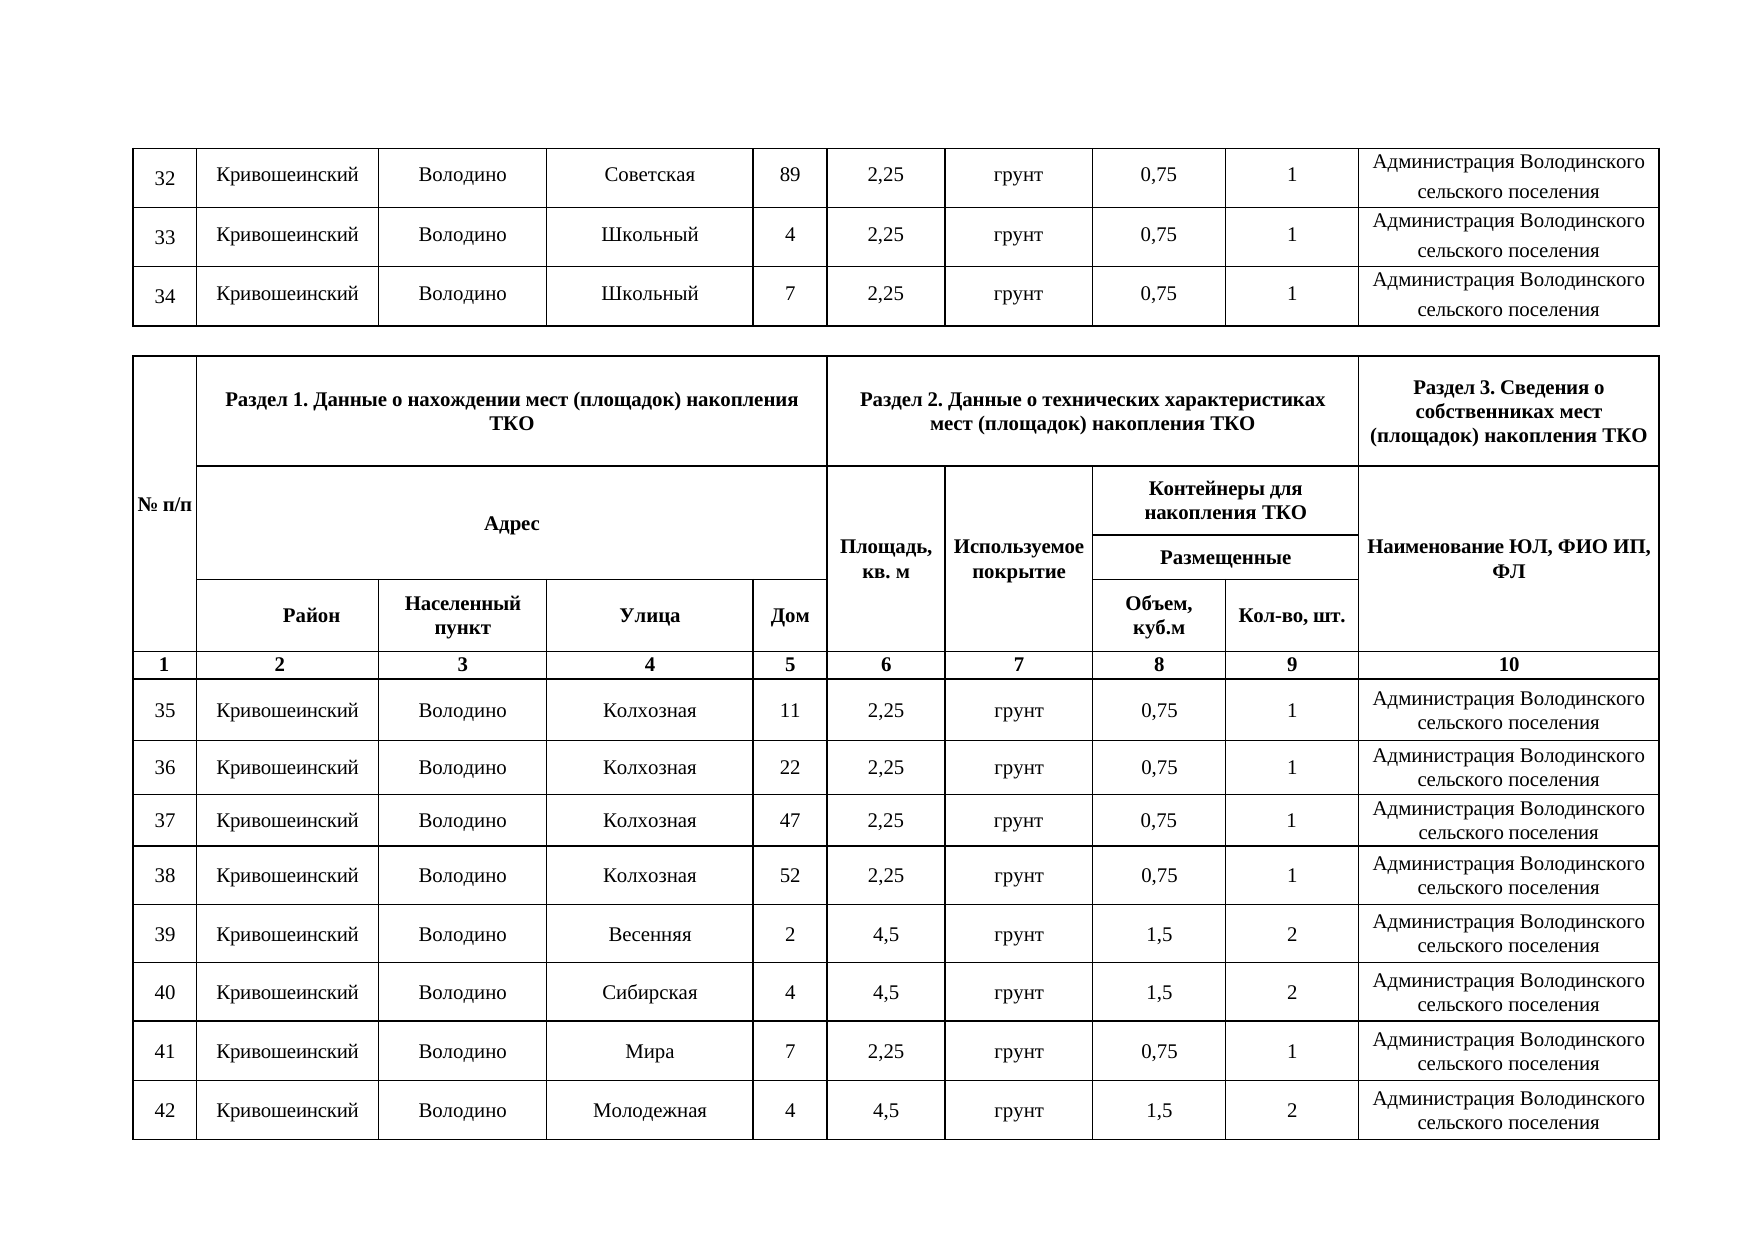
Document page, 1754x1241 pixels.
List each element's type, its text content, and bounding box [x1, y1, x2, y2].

table_cell 2,25 [828, 680, 944, 739]
table_cell 1,5 [1093, 905, 1225, 962]
table_cell Володино [379, 847, 546, 904]
table_cell грунт [946, 905, 1092, 962]
table_cell 6 [828, 652, 944, 678]
table_cell грунт [946, 149, 1092, 207]
table_cell 4,5 [828, 905, 944, 962]
table_cell Кривошеинский [197, 741, 378, 793]
table_cell Володино [379, 1022, 546, 1079]
table_cell Школьный [547, 267, 752, 325]
table_cell 8 [1093, 652, 1225, 678]
table_cell 1,5 [1093, 1081, 1225, 1138]
table_cell Объем, куб.м [1093, 580, 1225, 651]
table_cell Размещенные [1093, 536, 1358, 579]
table_cell 2,25 [828, 741, 944, 793]
table_cell грунт [946, 680, 1092, 739]
table_cell Улица [547, 580, 752, 651]
table_cell Администрация Володинского сельского поселения [1359, 905, 1658, 962]
table_cell 38 [134, 847, 196, 904]
table_cell Администрация Володинского сельского поселения [1359, 741, 1658, 793]
table_cell 4 [754, 963, 826, 1020]
table_cell 4,5 [828, 1081, 944, 1138]
table_cell 37 [134, 795, 196, 845]
table_cell Советская [547, 149, 752, 207]
table_cell 1 [1226, 741, 1358, 793]
table_cell 89 [754, 149, 826, 207]
table_cell 52 [754, 847, 826, 904]
table_cell Кол-во, шт. [1226, 580, 1358, 651]
table_header Раздел 1. Данные о нахождении мест (площадок) накопления ТКО [197, 357, 826, 465]
table_cell 0,75 [1093, 795, 1225, 845]
table_cell Район [197, 580, 378, 651]
table_cell 4 [547, 652, 752, 678]
table_cell 40 [134, 963, 196, 1020]
table_cell 0,75 [1093, 267, 1225, 325]
table_cell Колхозная [547, 741, 752, 793]
table_cell 2,25 [828, 1022, 944, 1079]
table_cell 1 [1226, 267, 1358, 325]
table_cell грунт [946, 267, 1092, 325]
table_cell 5 [754, 652, 826, 678]
table_cell Володино [379, 795, 546, 845]
table_cell грунт [946, 741, 1092, 793]
table_cell 4 [754, 208, 826, 266]
table_cell Кривошеинский [197, 963, 378, 1020]
table_cell 0,75 [1093, 149, 1225, 207]
table_cell Администрация Володинского сельского поселения [1359, 847, 1658, 904]
table_cell Володино [379, 741, 546, 793]
table_cell Школьный [547, 208, 752, 266]
table_cell 2 [1226, 905, 1358, 962]
table_cell 1,5 [1093, 963, 1225, 1020]
table_cell 0,75 [1093, 847, 1225, 904]
table_cell Сибирская [547, 963, 752, 1020]
table_cell Кривошеинский [197, 149, 378, 207]
table_cell Кривошеинский [197, 847, 378, 904]
table_cell грунт [946, 1081, 1092, 1138]
table_cell 10 [1359, 652, 1658, 678]
table_cell Кривошеинский [197, 1022, 378, 1079]
table_cell 2,25 [828, 795, 944, 845]
table_cell 42 [134, 1081, 196, 1138]
table_cell Адрес [197, 467, 826, 579]
table_cell Наименование ЮЛ, ФИО ИП, ФЛ [1359, 467, 1658, 651]
table_cell 7 [946, 652, 1092, 678]
table_cell Контейнеры для накопления ТКО [1093, 467, 1358, 534]
table_cell 32 [134, 149, 196, 207]
table_cell 2,25 [828, 149, 944, 207]
table_cell Администрация Володинского сельского поселения [1359, 680, 1658, 739]
table_cell Мира [547, 1022, 752, 1079]
table_cell 0,75 [1093, 741, 1225, 793]
table_cell 0,75 [1093, 208, 1225, 266]
table_cell 39 [134, 905, 196, 962]
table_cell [1359, 1081, 1658, 1138]
table_cell 7 [754, 1022, 826, 1079]
table_cell Администрация Володинского сельского поселения [1359, 267, 1658, 325]
table_cell 0,75 [1093, 1022, 1225, 1079]
table_cell 1 [1226, 795, 1358, 845]
table_cell 2,25 [828, 208, 944, 266]
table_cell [1359, 149, 1658, 207]
table_cell Колхозная [547, 795, 752, 845]
table_cell Кривошеинский [197, 680, 378, 739]
table_cell 2 [1226, 963, 1358, 1020]
table_cell 4 [754, 1081, 826, 1138]
table_cell Володино [379, 680, 546, 739]
table_cell 1 [1226, 847, 1358, 904]
table_cell грунт [946, 795, 1092, 845]
table_cell 1 [1226, 1022, 1358, 1079]
table_cell 47 [754, 795, 826, 845]
table_cell 2 [754, 905, 826, 962]
table_cell 2 [1226, 1081, 1358, 1138]
table_cell Используемое покрытие [946, 467, 1092, 651]
table_cell 36 [134, 741, 196, 793]
table_cell Весенняя [547, 905, 752, 962]
table_cell 2,25 [828, 267, 944, 325]
table_cell Кривошеинский [197, 795, 378, 845]
table_cell Площадь, кв. м [828, 467, 944, 651]
table_cell грунт [946, 847, 1092, 904]
table_cell 1 [134, 652, 196, 678]
table_cell Администрация Володинского сельского поселения [1359, 963, 1658, 1020]
table_cell 22 [754, 741, 826, 793]
table_cell грунт [946, 963, 1092, 1020]
table_cell 41 [134, 1022, 196, 1079]
table_cell Колхозная [547, 680, 752, 739]
table_cell Дом [754, 580, 826, 651]
table_cell 1 [1226, 208, 1358, 266]
table_cell Кривошеинский [197, 905, 378, 962]
table_cell Володино [379, 905, 546, 962]
table_cell 9 [1226, 652, 1358, 678]
table_cell Колхозная [547, 847, 752, 904]
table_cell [1359, 208, 1658, 266]
table_cell Володино [379, 1081, 546, 1138]
table_header № п/п [134, 357, 196, 651]
table_cell 7 [754, 267, 826, 325]
table_cell Кривошеинский [197, 267, 378, 325]
table_cell 2,25 [828, 847, 944, 904]
table_cell грунт [946, 1022, 1092, 1079]
table_cell 0,75 [1093, 680, 1225, 739]
table_cell Молодежная [547, 1081, 752, 1138]
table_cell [1359, 1022, 1658, 1079]
table_cell Володино [379, 149, 546, 207]
table_cell 11 [754, 680, 826, 739]
table_cell 4,5 [828, 963, 944, 1020]
table_cell Кривошеинский [197, 208, 378, 266]
table_cell 1 [1226, 680, 1358, 739]
table_header Раздел 2. Данные о технических характеристиках мест (площадок) накопления ТКО [828, 357, 1358, 465]
table_cell Володино [379, 208, 546, 266]
table_cell 2 [197, 652, 378, 678]
table_cell Администрация Володинского сельского поселения [1359, 795, 1658, 845]
table_cell 35 [134, 680, 196, 739]
table_header Раздел 3. Сведения о собственниках мест (площадок) накопления ТКО [1359, 357, 1658, 465]
table_cell 34 [134, 267, 196, 325]
table_cell грунт [946, 208, 1092, 266]
table_cell 33 [134, 208, 196, 266]
table_cell Володино [379, 963, 546, 1020]
table_cell 1 [1226, 149, 1358, 207]
table_cell Населенный пункт [379, 580, 546, 651]
table_cell 3 [379, 652, 546, 678]
table_cell Кривошеинский [197, 1081, 378, 1138]
table_cell Володино [379, 267, 546, 325]
